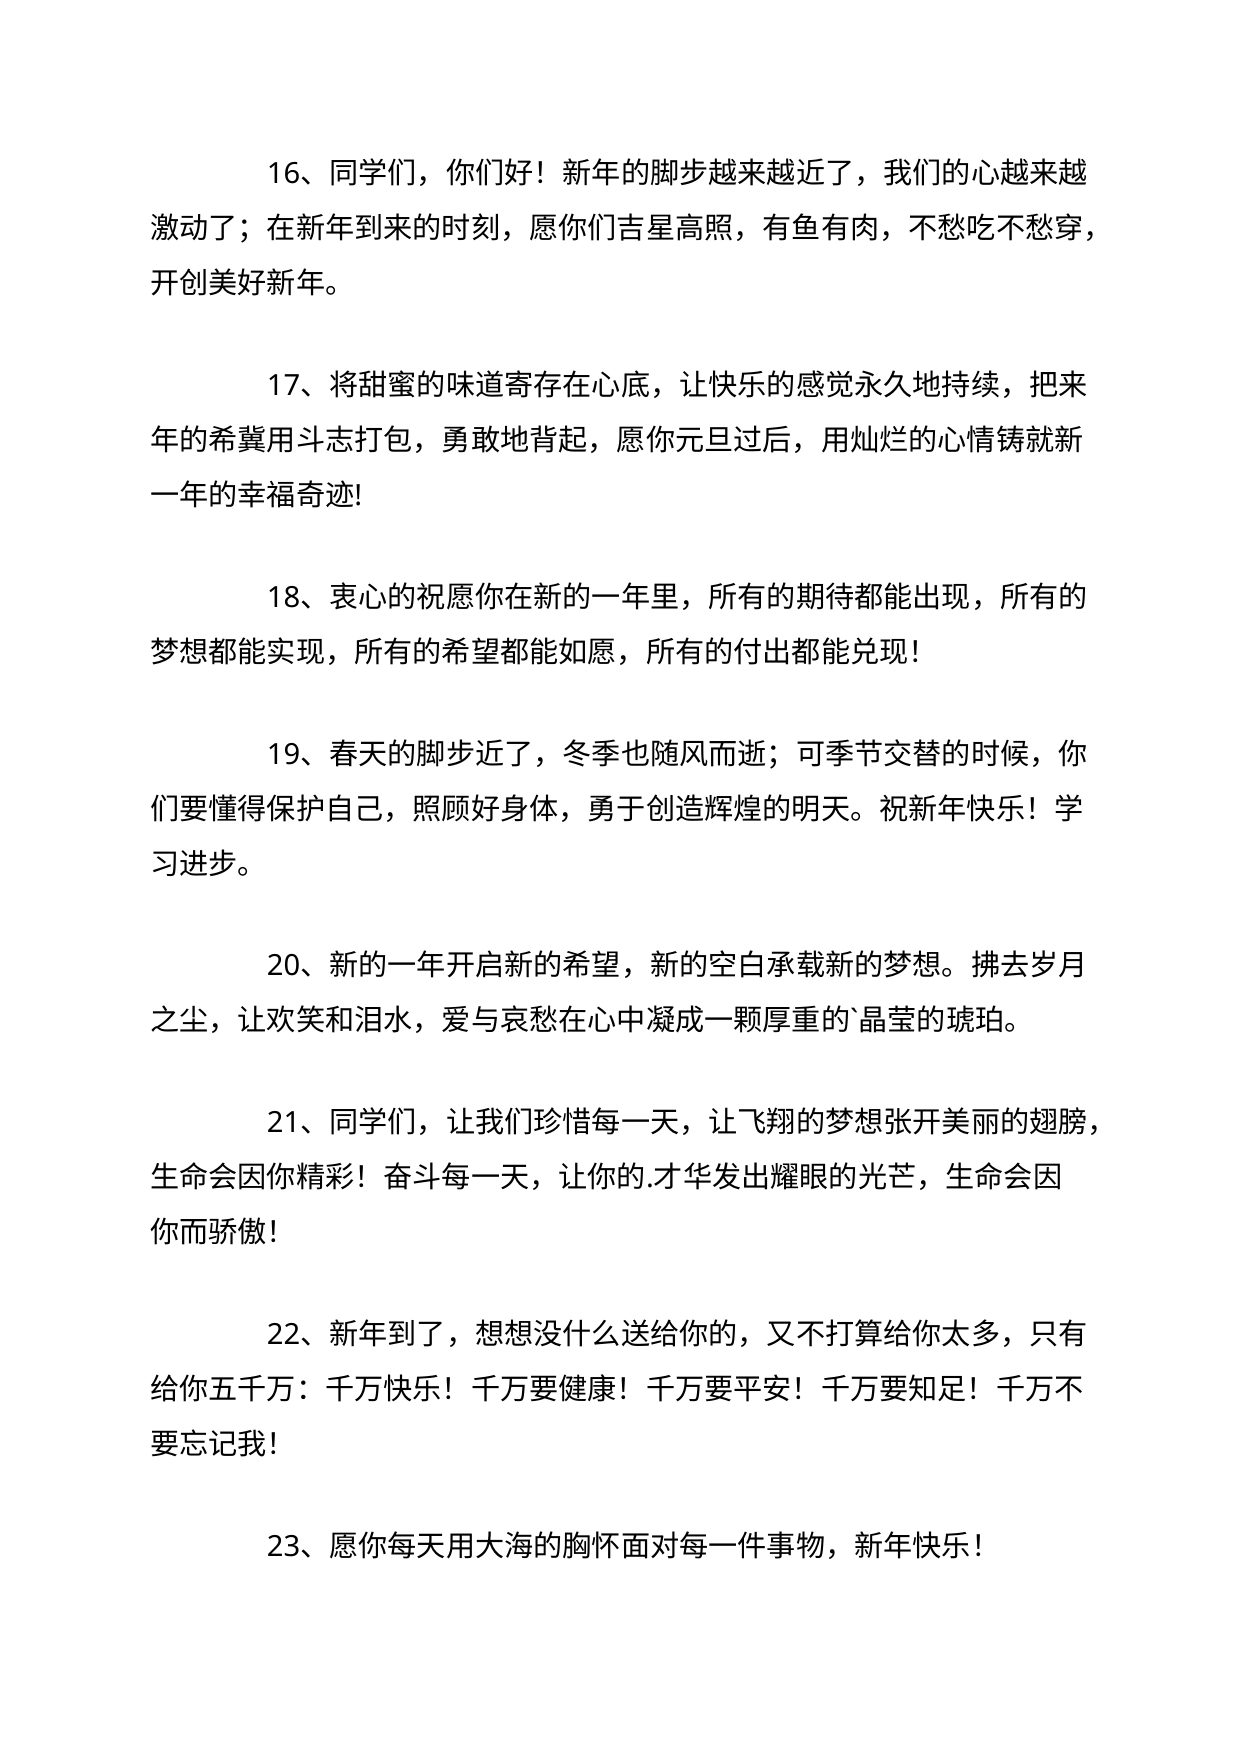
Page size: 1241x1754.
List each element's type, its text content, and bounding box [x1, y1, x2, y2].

text 20、新的一年开启新的希望，新的空白承载新的梦想。拂去岁月之尘，让欢笑和泪水，爱与哀愁在心中凝成一颗厚重的`晶莹的琥珀。 [150, 942, 1090, 1039]
text 17、将甜蜜的味道寄存在心底，让快乐的感觉永久地持续，把来年的希冀用斗志打包，勇敢地背起，愿你元旦过后，用灿烂的心情铸就新一年的幸福奇迹! [150, 362, 1090, 514]
text 19、春天的脚步近了，冬季也随风而逝；可季节交替的时候，你们要懂得保护自己，照顾好身体，勇于创造辉煌的明天。祝新年快乐！学习进步。 [150, 730, 1090, 882]
text 22、新年到了，想想没什么送给你的，又不打算给你太多，只有给你五千万：千万快乐！千万要健康！千万要平安！千万要知足！千万不要忘记我！ [150, 1311, 1090, 1463]
text 18、衷心的祝愿你在新的一年里，所有的期待都能出现，所有的梦想都能实现，所有的希望都能如愿，所有的付出都能兑现！ [150, 573, 1090, 671]
text 21、同学们，让我们珍惜每一天，让飞翔的梦想张开美丽的翅膀，生命会因你精彩！奋斗每一天，让你的.才华发出耀眼的光芒，生命会因你而骄傲！ [150, 1099, 1090, 1251]
text 16、同学们，你们好！新年的脚步越来越近了，我们的心越来越激动了；在新年到来的时刻，愿你们吉星高照，有鱼有肉，不愁吃不愁穿，开创美好新年。 [150, 150, 1090, 302]
text 23、愿你每天用大海的胸怀面对每一件事物，新年快乐！ [150, 1522, 1090, 1565]
